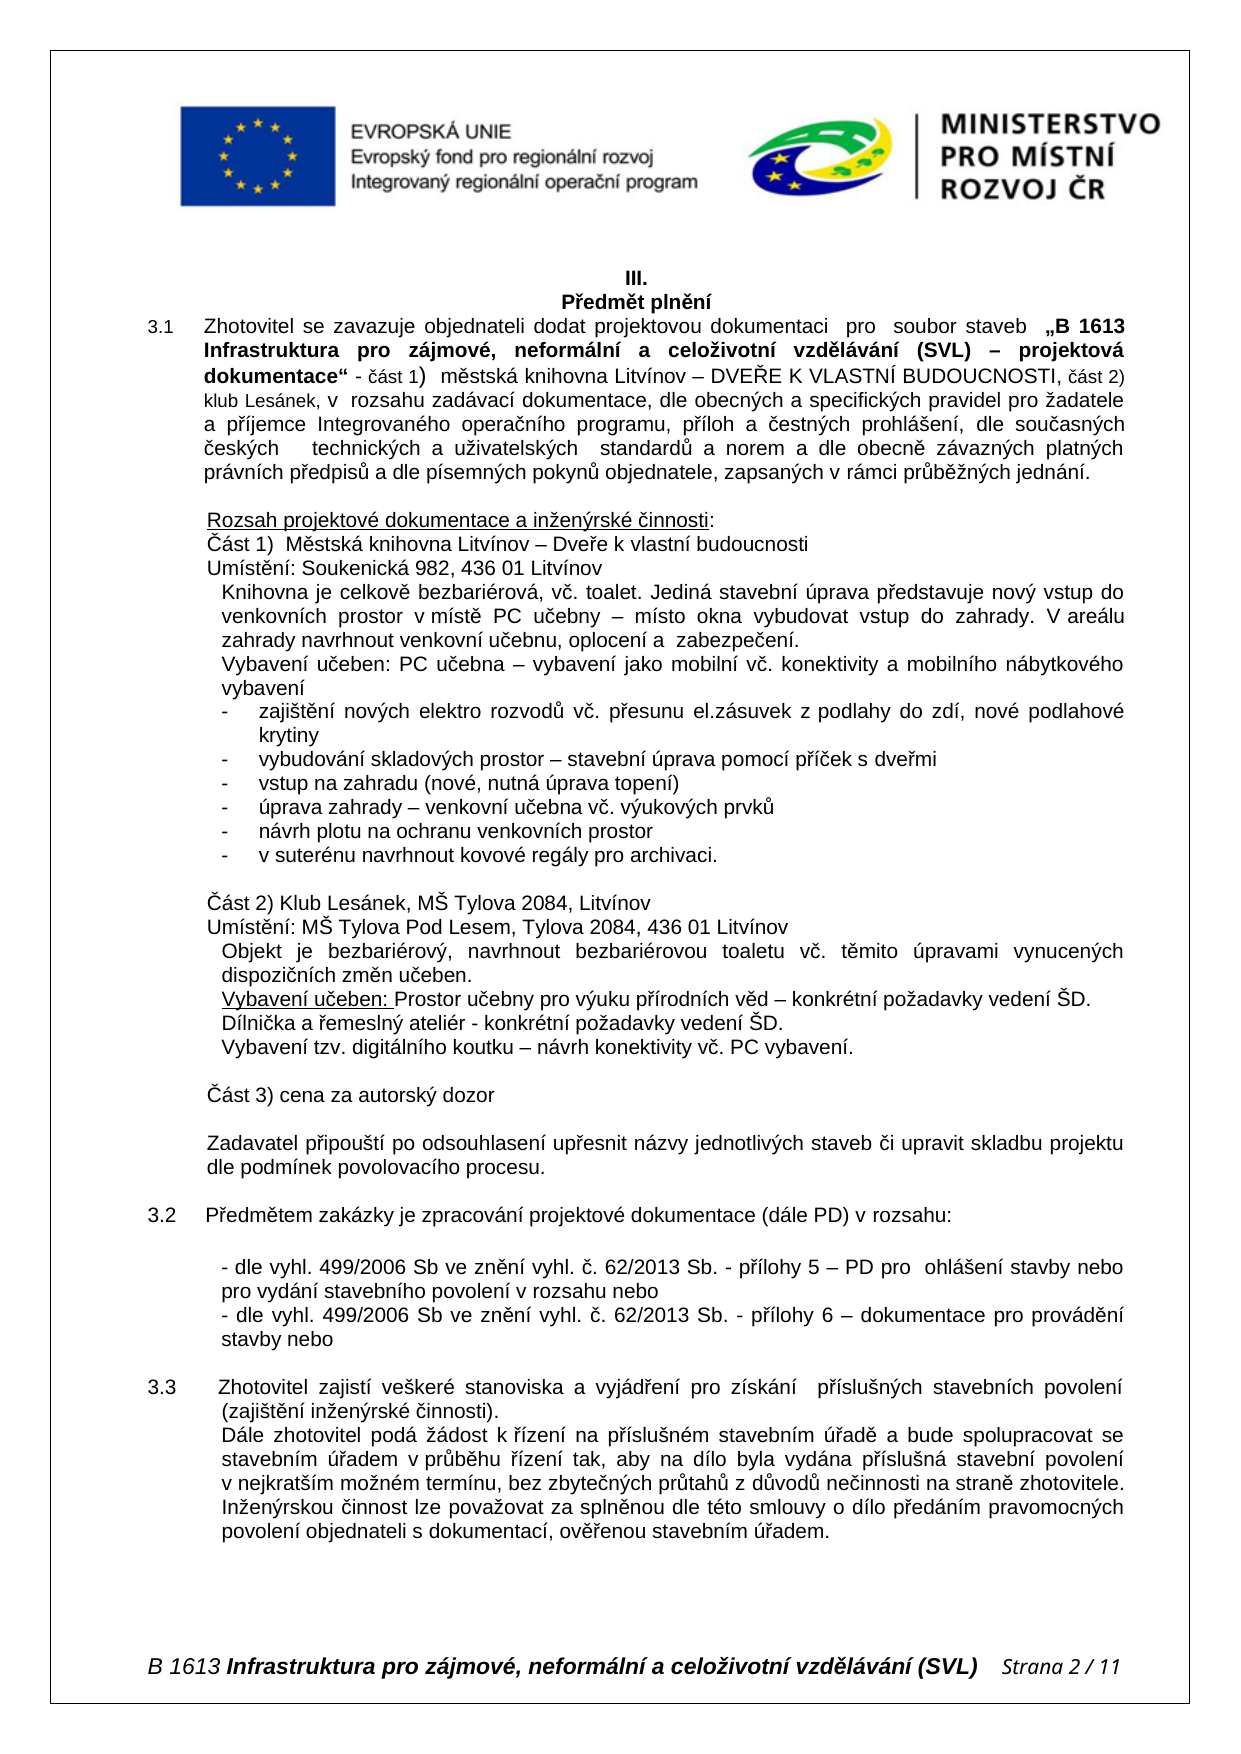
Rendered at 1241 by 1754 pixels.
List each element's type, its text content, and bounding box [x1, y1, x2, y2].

text - dle vyhl. 499/2006 Sb ve znění vyhl. č. 62/2013 Sb. - přílohy 5 – PD pro ohlášení stavby nebo pro vydání stavebního povolení v rozsahu nebo [221, 1255, 1125, 1303]
text 3.3 Zhotovitel zajistí veškeré stanoviska a vyjádření pro získání příslušných stavebních povolení (zajištění inženýrské činnosti). [147, 1375, 1125, 1423]
text 3.2 Předmětem zakázky je zpracování projektové dokumentace (dále PD) v rozsahu: [147, 1202, 1125, 1226]
text Vybavení učeben: Prostor učebny pro výuku přírodních věd – konkrétní požadavky vedení ŠD. [147, 987, 1125, 1011]
text Část 2) Klub Lesánek, MŠ Tylova 2084, Litvínov [147, 891, 1125, 915]
text III. [147, 266, 1125, 290]
list návrh plotu na ochranu venkovních prostor [221, 819, 1125, 843]
text Dále zhotovitel podá žádost k řízení na příslušném stavebním úřadě a bude spolupracovat se stavebním úřadem v průběhu řízení tak, aby na dílo byla vydána příslušná stavební povolení v nejkratším možném termínu, bez zbytečných průtahů z důvodů nečinnosti na straně zhotovitele. Inženýrskou činnost lze považovat za splněnou dle této smlouvy o dílo předáním pravomocných povolení objednateli s dokumentací, ověřenou stavebním úřadem. [221, 1423, 1125, 1543]
text Část 1) Městská knihovna Litvínov – Dveře k vlastní budoucnosti [207, 532, 1125, 556]
list úprava zahrady – venkovní učebna vč. výukových prvků [221, 795, 1125, 819]
list zajištění nových elektro rozvodů vč. přesunu el.zásuvek z podlahy do zdí, nové podlahové krytiny [221, 699, 1125, 747]
text Vybavení tzv. digitálního koutku – návrh konektivity vč. PC vybavení. [147, 1035, 1125, 1059]
list vybudování skladových prostor – stavební úprava pomocí příček s dveřmi [221, 747, 1125, 771]
list Zhotovitel se zavazuje objednateli dodat projektovou dokumentaci pro soubor staveb „B 1613 Infrastruktura pro zájmové, neformální a celoživotní vzdělávání (SVL) – projektová dokumentace“ - část 1) městská knihovna Litvínov – DVEŘE K VLASTNÍ BUDOUCNOSTI, část 2) klub Lesánek, v rozsahu zadávací dokumentace, dle obecných a specifických pravidel pro žadatele a příjemce Integrovaného operačního programu, příloh a čestných prohlášení, dle současných českých technických a uživatelských standardů a norem a dle obecně závazných platných právních předpisů a dle písemných pokynů objednatele, zapsaných v rámci průběžných jednání. [147, 314, 1125, 484]
text Knihovna je celkově bezbariérová, vč. toalet. Jediná stavební úprava představuje nový vstup do venkovních prostor v místě PC učebny – místo okna vybudovat vstup do zahrady. V areálu zahrady navrhnout venkovní učebnu, oplocení a zabezpečení. [147, 579, 1125, 651]
text Objekt je bezbariérový, navrhnout bezbariérovou toaletu vč. těmito úpravami vynucených dispozičních změn učeben. [147, 939, 1125, 987]
text Zadavatel připouští po odsouhlasení upřesnit názvy jednotlivých staveb či upravit skladbu projektu dle podmínek povolovacího procesu. [207, 1131, 1125, 1178]
text Předmět plnění [147, 290, 1125, 314]
text - dle vyhl. 499/2006 Sb ve znění vyhl. č. 62/2013 Sb. - přílohy 6 – dokumentace pro provádění stavby nebo [221, 1303, 1125, 1351]
picture [1190, 73, 1195, 240]
picture [147, 73, 1189, 240]
text Rozsah projektové dokumentace a inženýrské činnosti: [204, 508, 1125, 532]
text Umístění: MŠ Tylova Pod Lesem, Tylova 2084, 436 01 Litvínov [207, 915, 1125, 939]
text Část 3) cena za autorský dozor [147, 1083, 1125, 1107]
text Dílnička a řemeslný ateliér - konkrétní požadavky vedení ŠD. [147, 1011, 1125, 1035]
text Umístění: Soukenická 982, 436 01 Litvínov [207, 556, 1125, 579]
list vstup na zahradu (nové, nutná úprava topení) [221, 771, 1125, 795]
list v suterénu navrhnout kovové regály pro archivaci. [221, 843, 1125, 867]
text Vybavení učeben: PC učebna – vybavení jako mobilní vč. konektivity a mobilního nábytkového vybavení [147, 651, 1125, 699]
